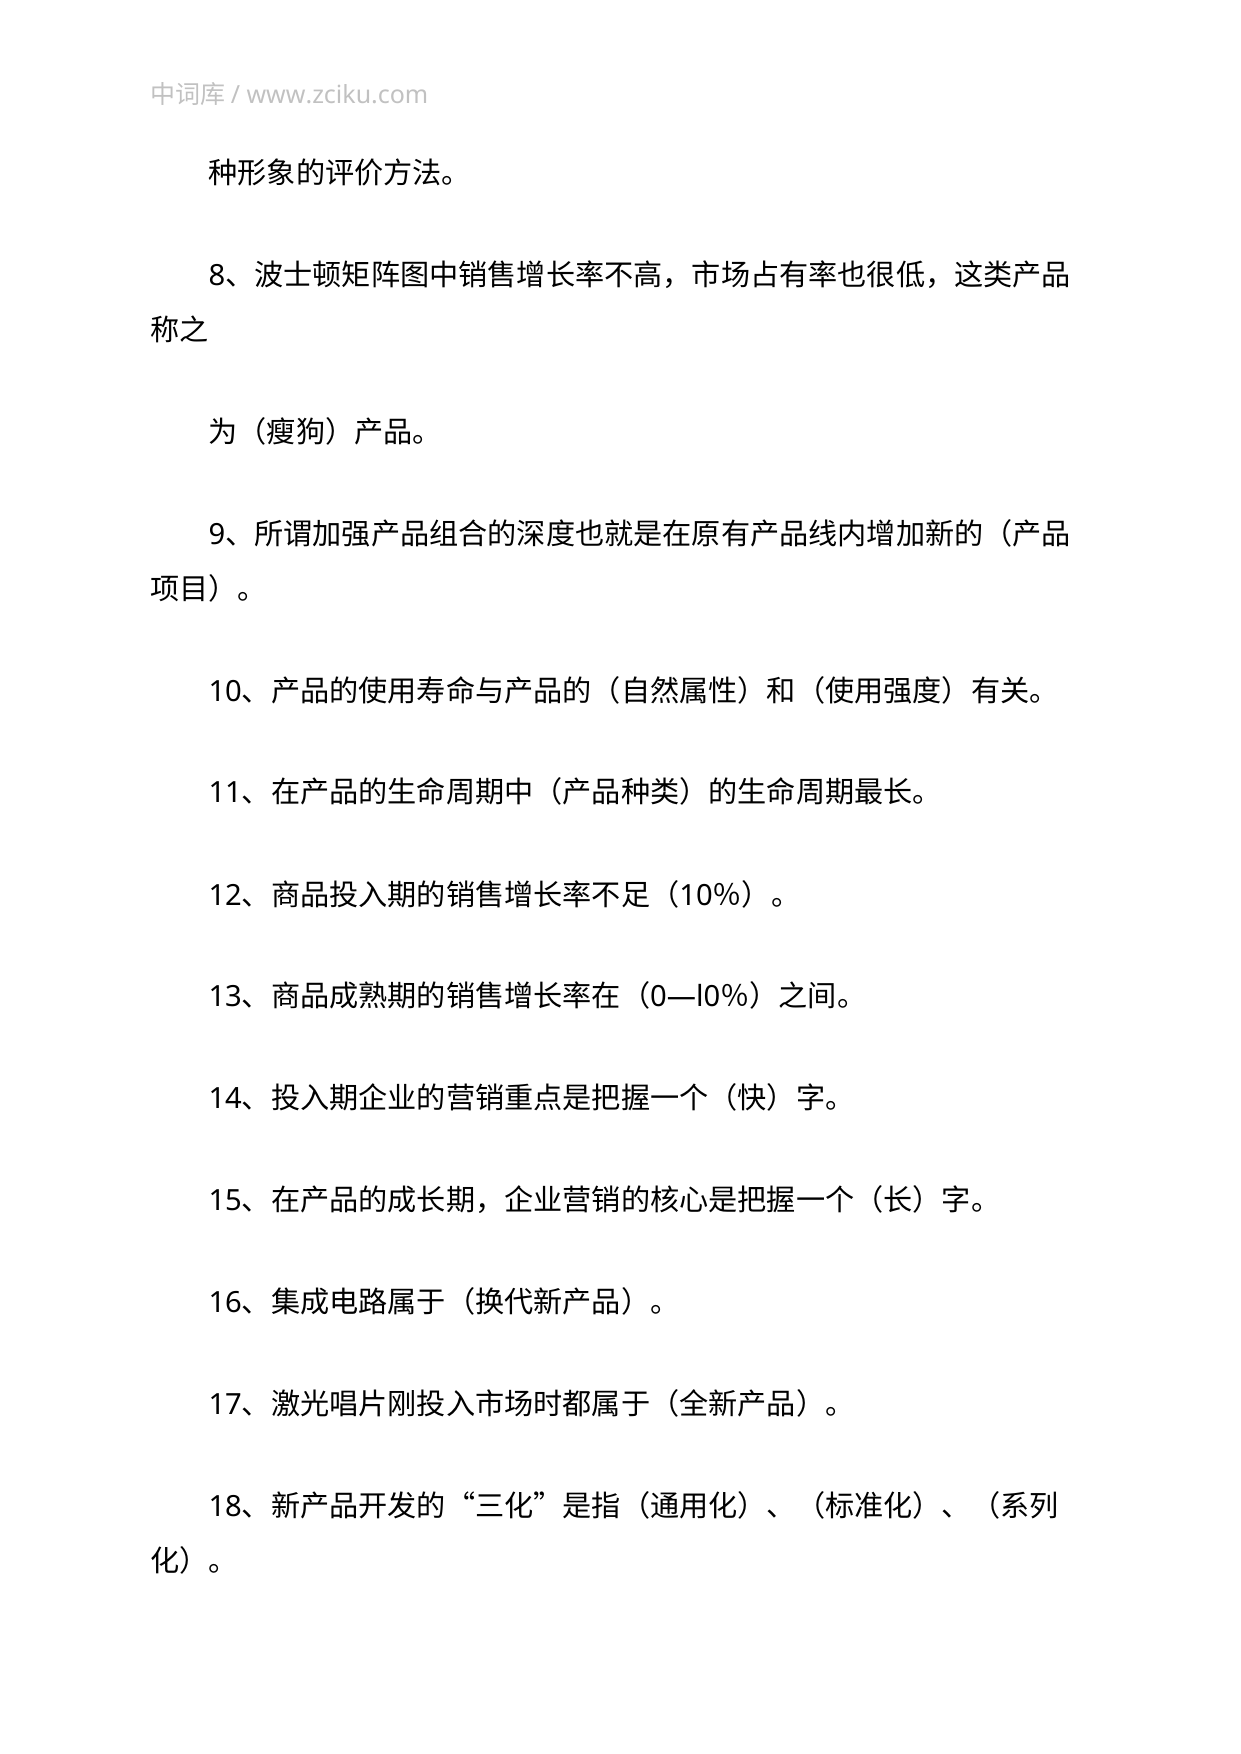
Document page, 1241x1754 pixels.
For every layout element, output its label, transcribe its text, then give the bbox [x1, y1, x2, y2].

text 9、所谓加强产品组合的深度也就是在原有产品线内增加新的（产品项目）。 [150, 510, 1090, 608]
text 12、商品投入期的销售增长率不足（10％）。 [150, 871, 1090, 913]
text 10、产品的使用寿命与产品的（自然属性）和（使用强度）有关。 [150, 667, 1090, 709]
text 13、商品成熟期的销售增长率在（0—l0％）之间。 [150, 973, 1090, 1015]
text 种形象的评价方法。 [150, 150, 1090, 192]
text 18、新产品开发的“三化”是指（通用化）、（标准化）、（系列化）。 [150, 1483, 1090, 1580]
text 11、在产品的生命周期中（产品种类）的生命周期最长。 [150, 769, 1090, 811]
text 16、集成电路属于（换代新产品）。 [150, 1279, 1090, 1321]
text 为（瘦狗）产品。 [150, 408, 1090, 451]
text 15、在产品的成长期，企业营销的核心是把握一个（长）字。 [150, 1177, 1090, 1219]
text 17、激光唱片刚投入市场时都属于（全新产品）。 [150, 1381, 1090, 1423]
text 14、投入期企业的营销重点是把握一个（快）字。 [150, 1075, 1090, 1117]
text 8、波士顿矩阵图中销售增长率不高，市场占有率也很低，这类产品称之 [150, 252, 1090, 349]
